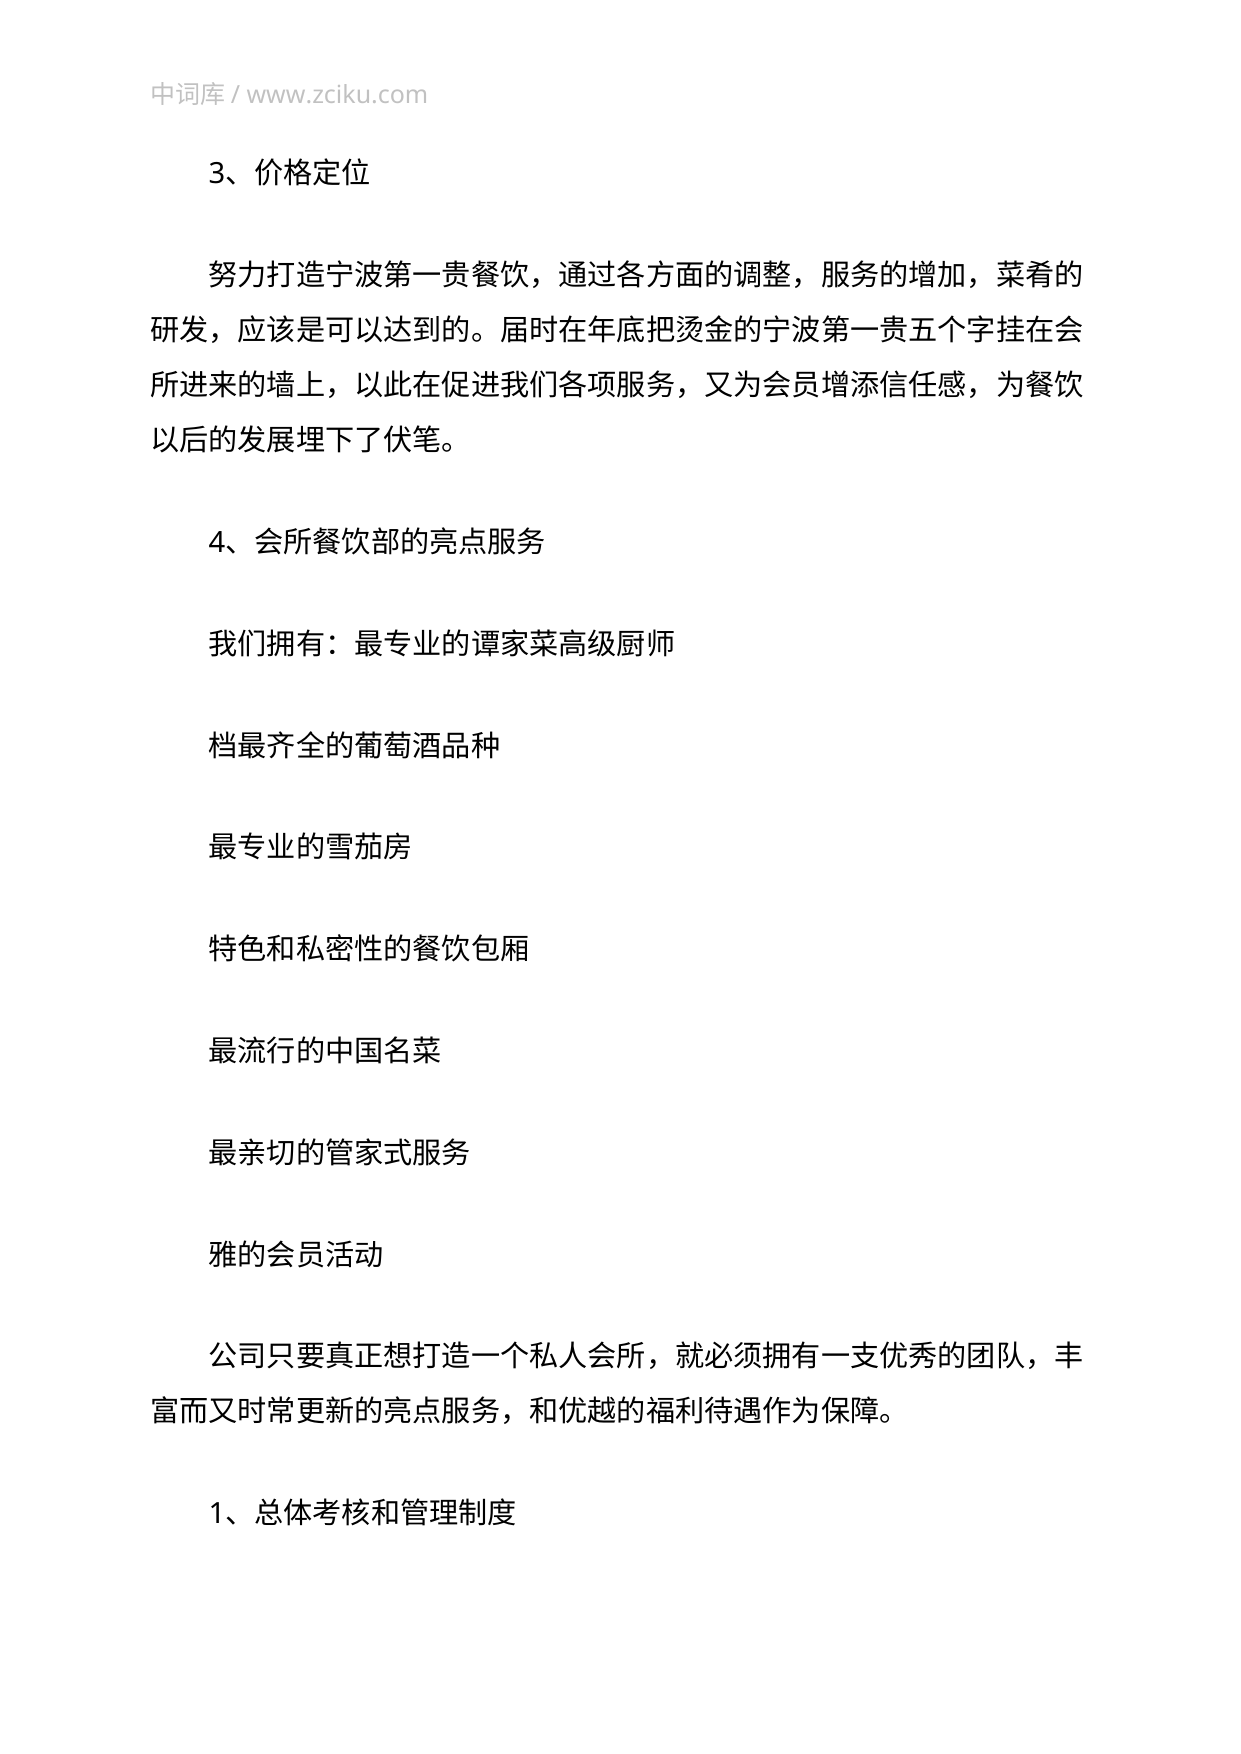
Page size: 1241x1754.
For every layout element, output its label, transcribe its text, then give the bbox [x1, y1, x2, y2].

text 最亲切的管家式服务 [150, 1129, 1090, 1172]
text 雅的会员活动 [150, 1231, 1090, 1273]
text 4、会所餐饮部的亮点服务 [150, 518, 1090, 561]
text 1、总体考核和管理制度 [150, 1489, 1090, 1532]
text 公司只要真正想打造一个私人会所，就必须拥有一支优秀的团队，丰富而又时常更新的亮点服务，和优越的福利待遇作为保障。 [150, 1333, 1090, 1430]
text 特色和私密性的餐饮包厢 [150, 926, 1090, 968]
text 努力打造宁波第一贵餐饮，通过各方面的调整，服务的增加，菜肴的研发，应该是可以达到的。届时在年底把烫金的宁波第一贵五个字挂在会所进来的墙上，以此在促进我们各项服务，又为会员增添信任感，为餐饮以后的发展埋下了伏笔。 [150, 252, 1090, 459]
text 我们拥有：最专业的谭家菜高级厨师 [150, 620, 1090, 663]
text 3、价格定位 [150, 150, 1090, 192]
text 最专业的雪茄房 [150, 824, 1090, 866]
text 最流行的中国名菜 [150, 1027, 1090, 1070]
text 档最齐全的葡萄酒品种 [150, 722, 1090, 764]
